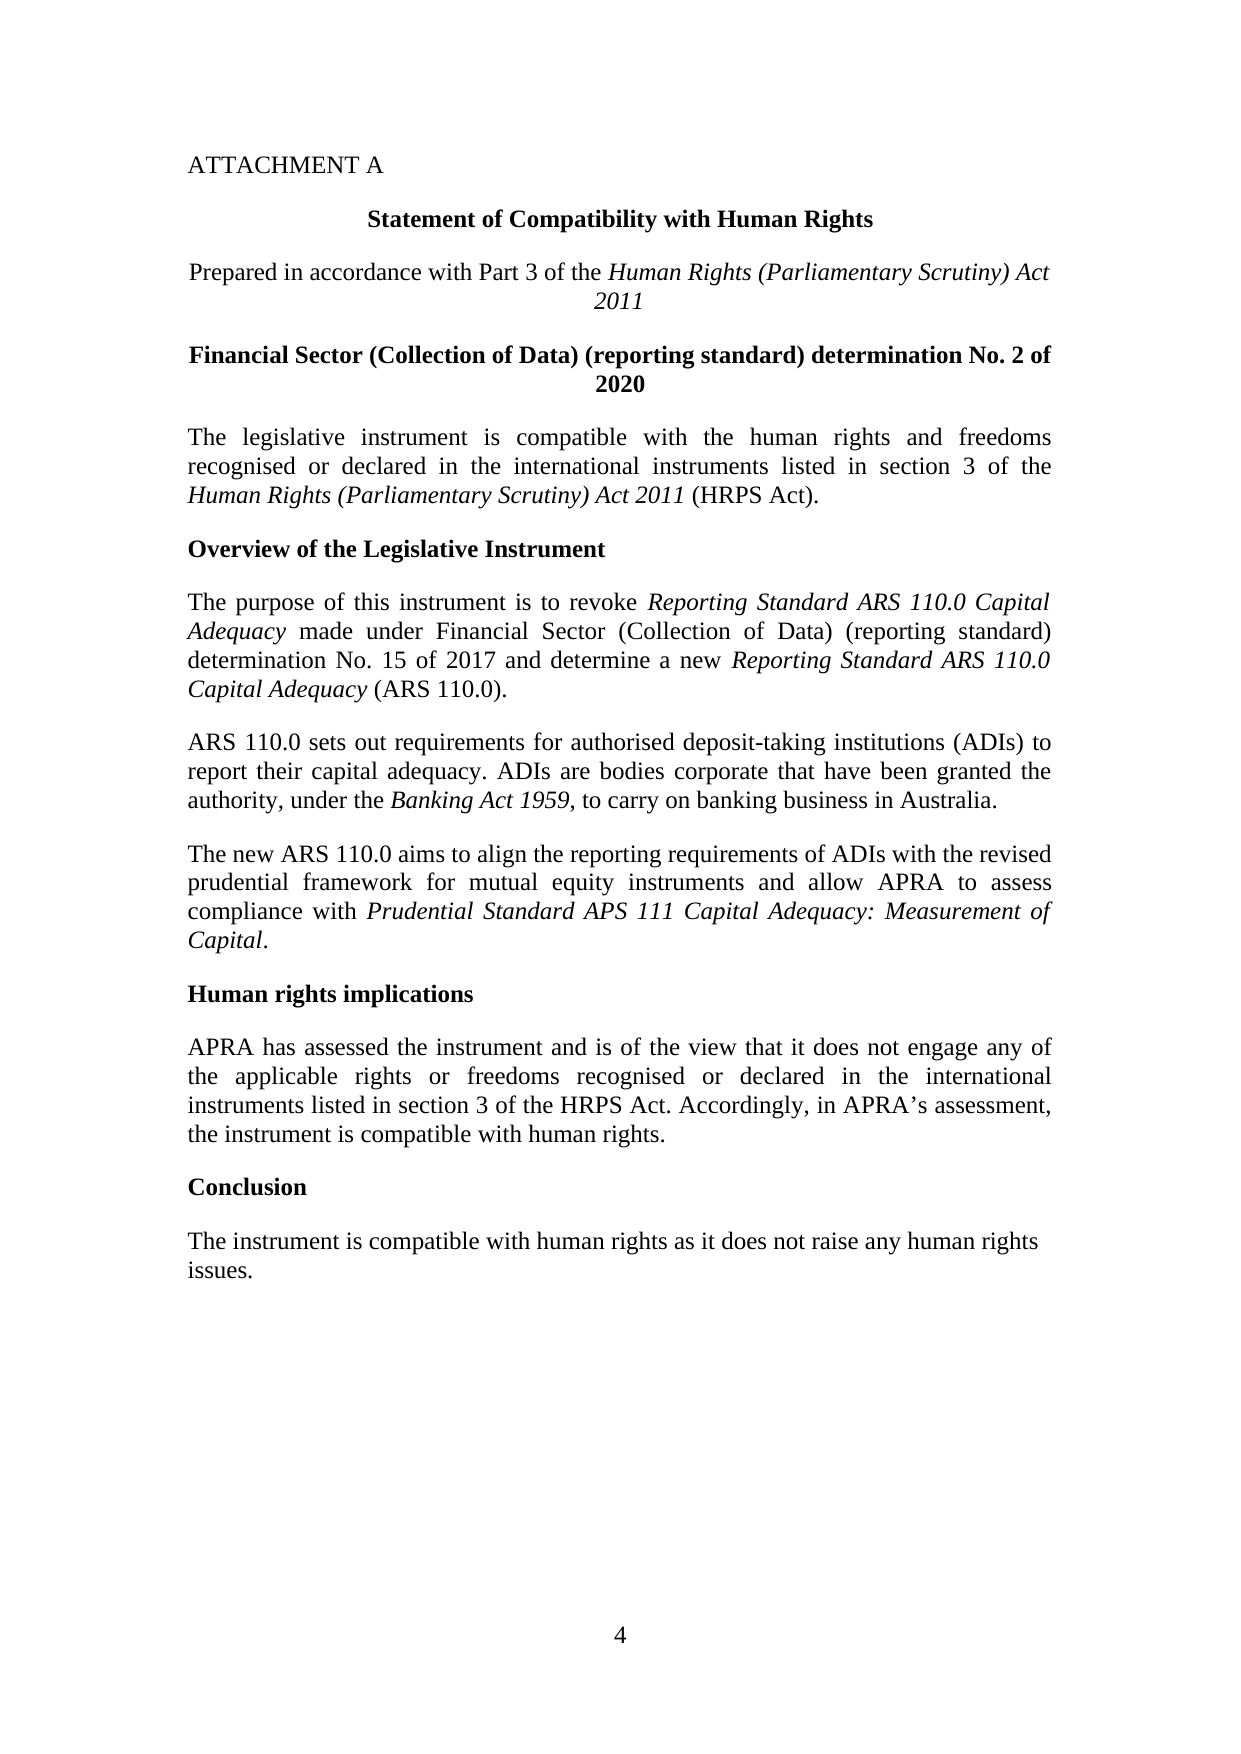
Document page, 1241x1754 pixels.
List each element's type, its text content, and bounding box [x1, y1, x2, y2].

text ATTACHMENT A [187, 150, 1053, 179]
text Conclusion [187, 1172, 1053, 1201]
text APRA has assessed the instrument and is of the view that it does not engage any of the applicable rights or freedoms recognised or declared in the international instruments listed in section 3 of the HRPS Act. Accordingly, in APRA’s assessment, the instrument is compatible with human rights. [187, 1032, 1053, 1147]
text The legislative instrument is compatible with the human rights and freedoms recognised or declared in the international instruments listed in section 3 of the Human Rights (Parliamentary Scrutiny) Act 2011 (HRPS Act). [187, 422, 1053, 509]
text Overview of the Legislative Instrument [187, 534, 1053, 562]
text ARS 110.0 sets out requirements for authorised deposit-taking institutions (ADIs) to report their capital adequacy. ADIs are bodies corporate that have been granted the authority, under the Banking Act 1959, to carry on banking business in Australia. [187, 727, 1053, 814]
text Financial Sector (Collection of Data) (reporting standard) determination No. 2 of 2020 [187, 340, 1053, 397]
text Prepared in accordance with Part 3 of the Human Rights (Parliamentary Scrutiny) Act 2011 [187, 257, 1053, 315]
text The purpose of this instrument is to revoke Reporting Standard ARS 110.0 Capital Adequacy made under Financial Sector (Collection of Data) (reporting standard) determination No. 15 of 2017 and determine a new Reporting Standard ARS 110.0 Capital Adequacy (ARS 110.0). [187, 587, 1053, 702]
text Human rights implications [187, 979, 1053, 1007]
text The instrument is compatible with human rights as it does not raise any human rights issues. [187, 1226, 1053, 1284]
text Statement of Compatibility with Human Rights [187, 204, 1053, 232]
text The new ARS 110.0 aims to align the reporting requirements of ADIs with the revised prudential framework for mutual equity instruments and allow APRA to assess compliance with Prudential Standard APS 111 Capital Adequacy: Measurement of Capital. [187, 839, 1053, 954]
